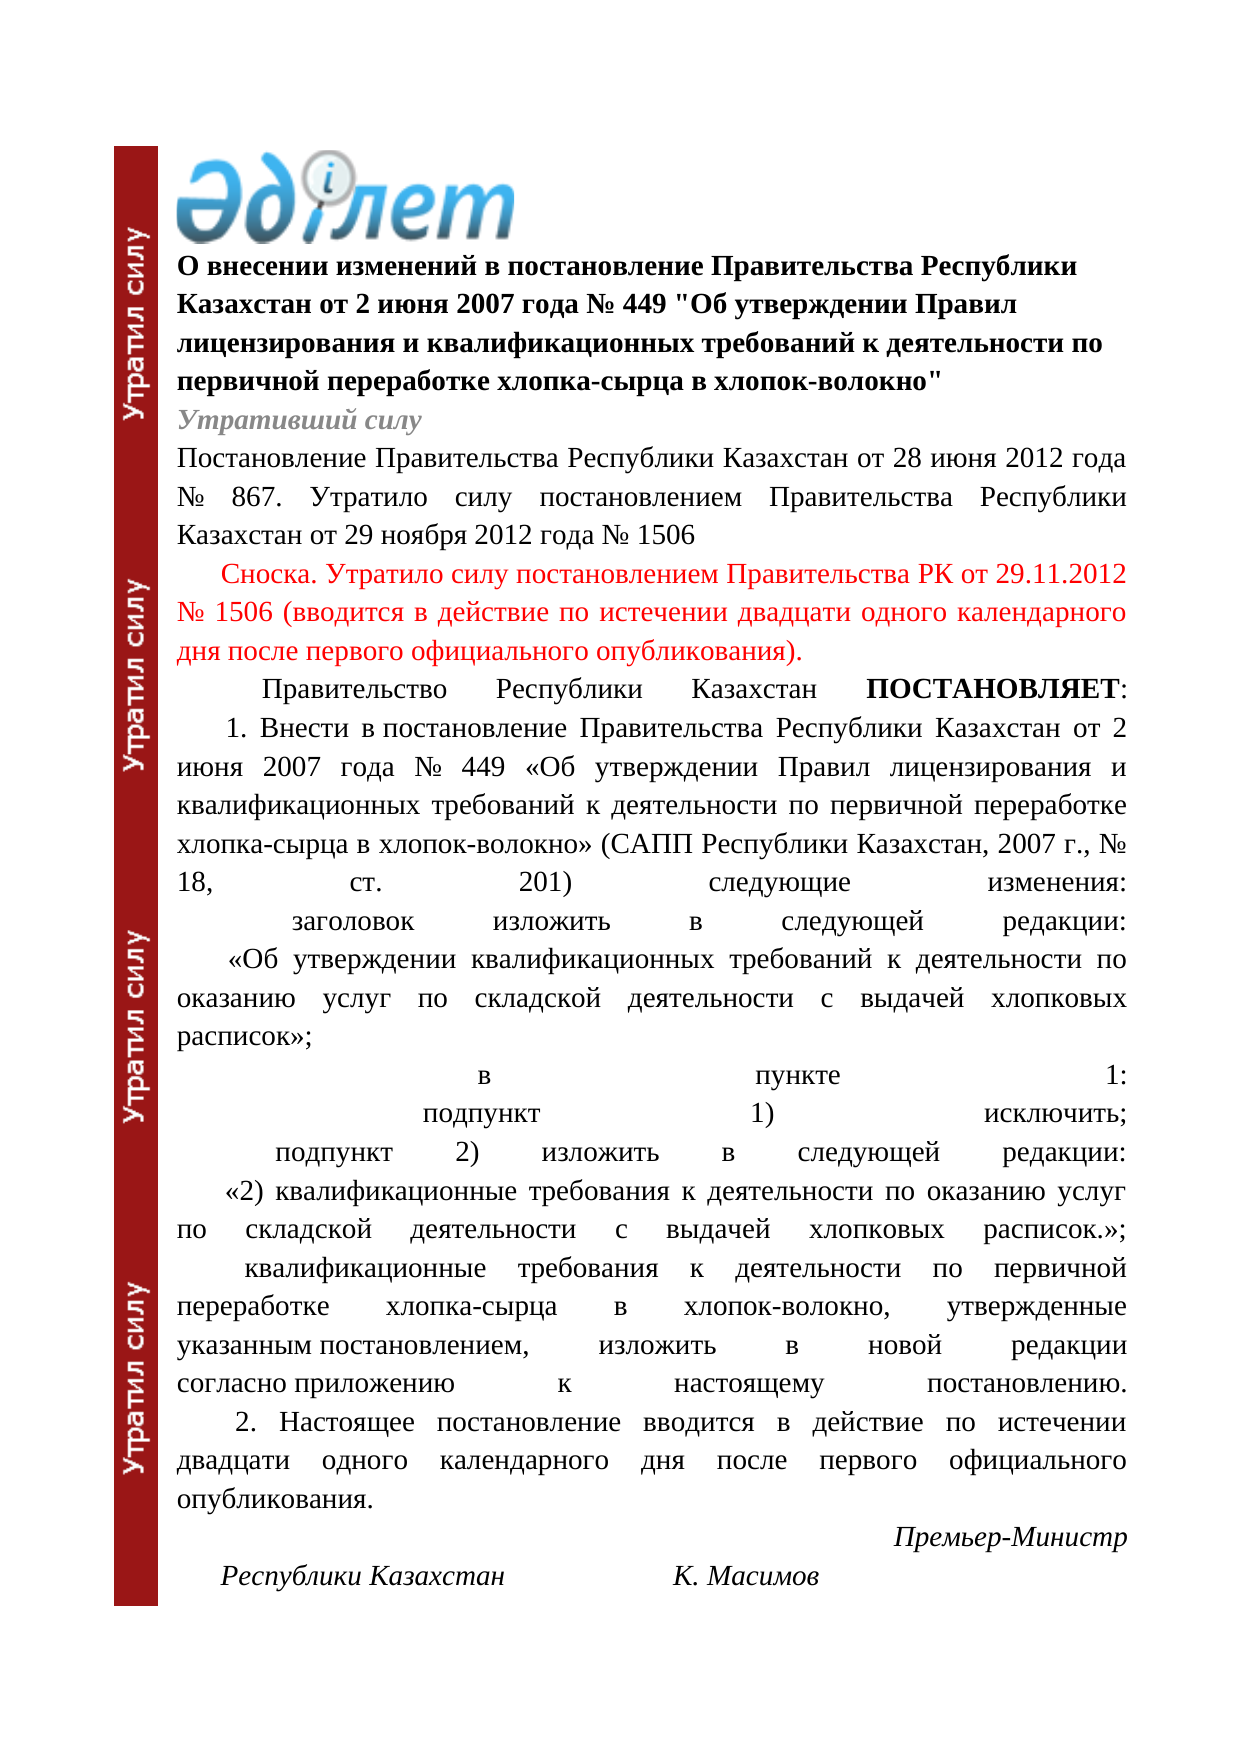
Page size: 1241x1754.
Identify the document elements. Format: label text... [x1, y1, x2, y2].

text Сноска. Утратило силу постановлением Правительства РК от 29.11.2012 № 1506 (вводится в действие по истечении двадцати одного календарного дня после первого официального опубликования). [112, 556, 1128, 667]
picture [114, 551, 158, 556]
picture [114, 1514, 158, 1519]
text Премьер-Министр Республики Казахстан К. Масимов [112, 1519, 1128, 1592]
text Утративший силу [112, 402, 1128, 435]
text Правительство Республики Казахстан ПОСТАНОВЛЯЕТ: 1. Внести в постановление Правительства Республики Казахстан от 2 июня 2007 года № 449 «Об утверждении Правил лицензирования и квалификационных требований к деятельности по первичной переработке хлопка-сырца в хлопок-волокно» (САПП Республики Казахстан, 2007 г., № 18, ст. 201) следующие изменения: заголовок изложить в следующей редакции: «Об утверждении квалификационных требований к деятельности по оказанию услуг по складской деятельности с выдачей хлопковых расписок»; в пункте 1: подпункт 1) исключить; подпункт 2) изложить в следующей редакции: «2) квалификационные требования к деятельности по оказанию услуг по складской деятельности с выдачей хлопковых расписок.»; квалификационные требования к деятельности по первичной переработке хлопка-сырца в хлопок-волокно, утвержденные указанным постановлением, изложить в новой редакции согласно приложению к настоящему постановлению. 2. Настоящее постановление вводится в действие по истечении двадцати одного календарного дня после первого официального опубликования. [112, 672, 1128, 1514]
picture [114, 146, 158, 248]
text О внесении изменений в постановление Правительства Республики Казахстан от 2 июня 2007 года № 449 "Об утверждении Правил лицензирования и квалификационных требований к деятельности по первичной переработке хлопка-сырца в хлопок-волокно" [112, 248, 1128, 397]
picture [176, 150, 515, 244]
picture [114, 435, 158, 440]
text Постановление Правительства Республики Казахстан от 28 июня 2012 года № 867. Утратило силу постановлением Правительства Республики Казахстан от 29 ноября 2012 года № 1506 [112, 440, 1128, 551]
picture [114, 397, 158, 402]
picture [114, 667, 158, 672]
picture [114, 1592, 158, 1606]
